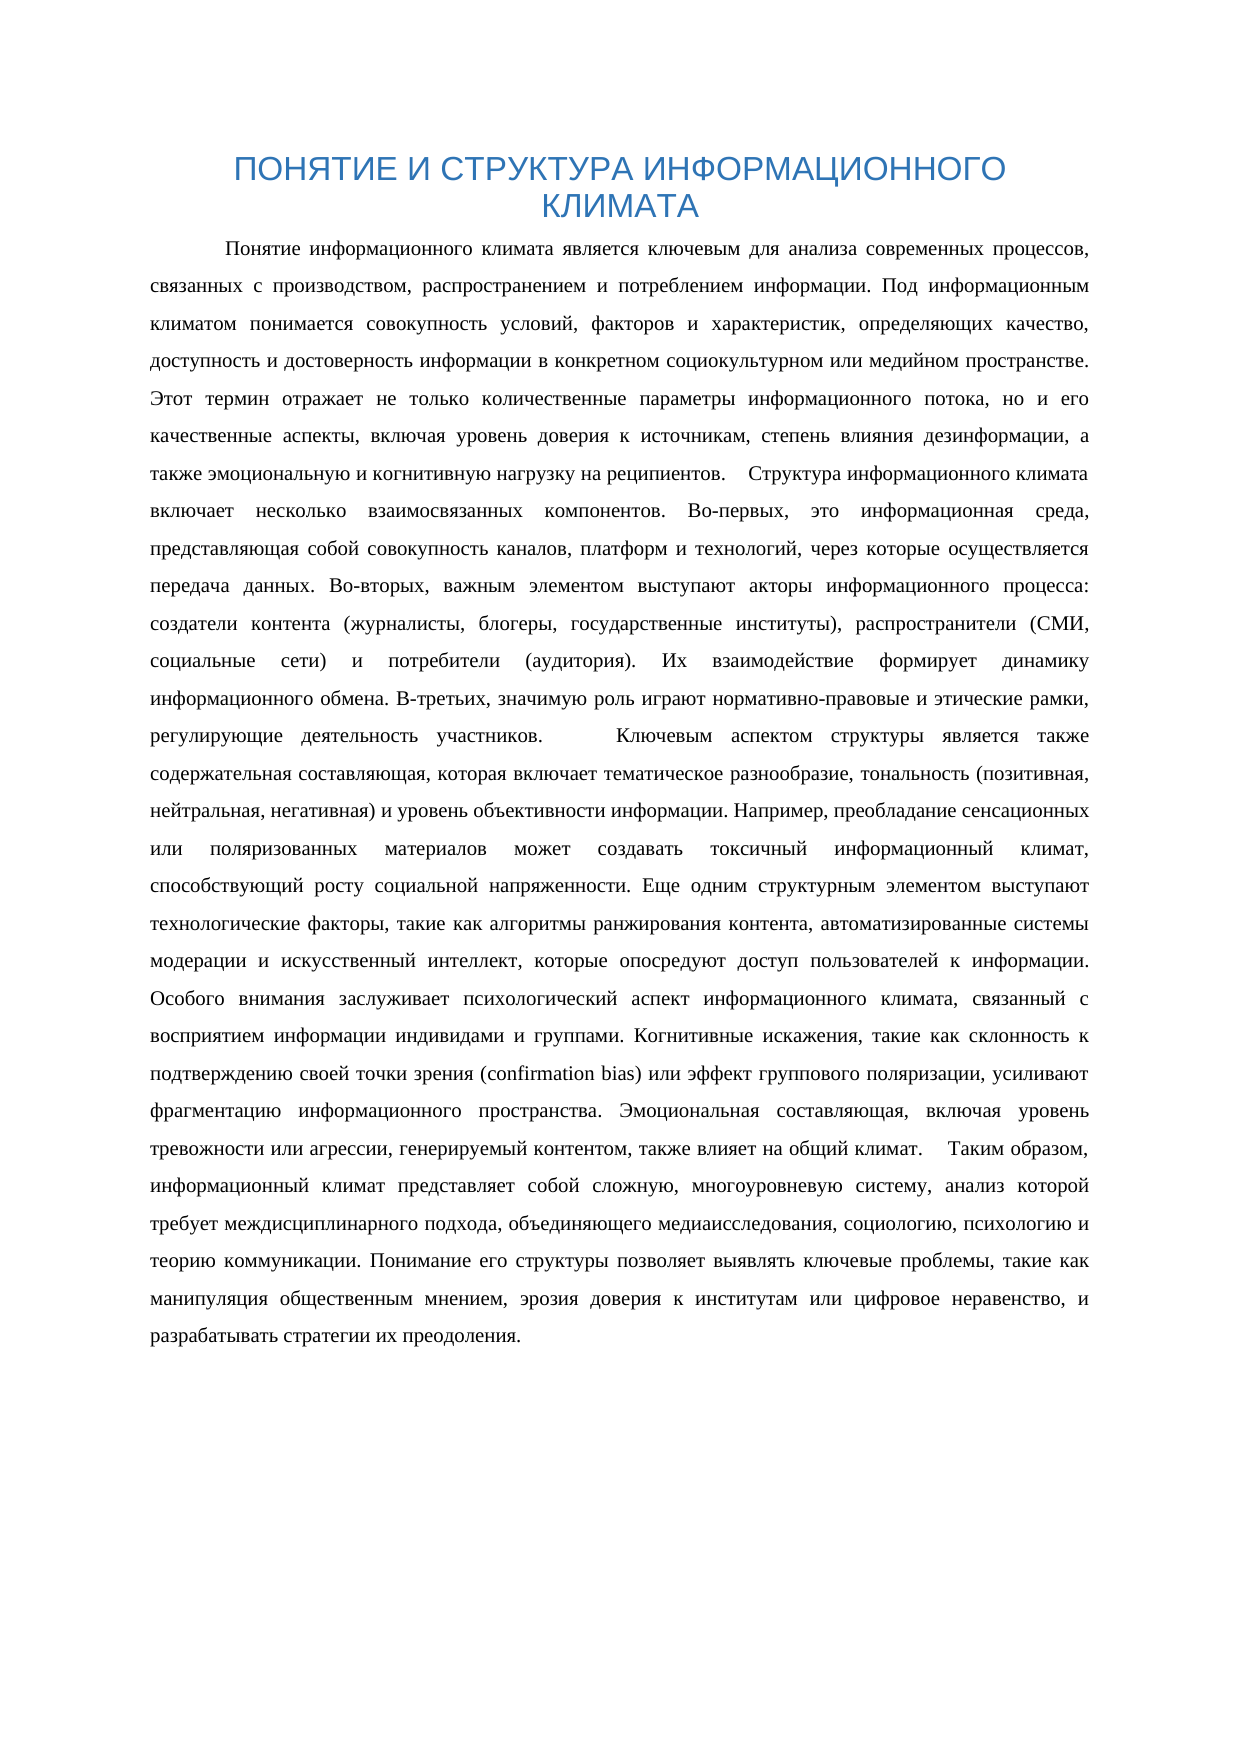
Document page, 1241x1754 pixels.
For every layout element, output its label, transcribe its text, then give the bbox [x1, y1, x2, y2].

subtitle ПОНЯТИЕ И СТРУКТУРА ИНФОРМАЦИОННОГО КЛИМАТА [150, 150, 1090, 225]
text Понятие информационного климата является ключевым для анализа современных процессов, связанных с производством, распространением и потреблением информации. Под информационным климатом понимается совокупность условий, факторов и характеристик, определяющих качество, доступность и достоверность информации в конкретном социокультурном или медийном пространстве. Этот термин отражает не только количественные параметры информационного потока, но и его качественные аспекты, включая уровень доверия к источникам, степень влияния дезинформации, а также эмоциональную и когнитивную нагрузку на реципиентов. Структура информационного климата включает несколько взаимосвязанных компонентов. Во-первых, это информационная среда, представляющая собой совокупность каналов, платформ и технологий, через которые осуществляется передача данных. Во-вторых, важным элементом выступают акторы информационного процесса: создатели контента (журналисты, блогеры, государственные институты), распространители (СМИ, социальные сети) и потребители (аудитория). Их взаимодействие формирует динамику информационного обмена. В-третьих, значимую роль играют нормативно-правовые и этические рамки, регулирующие деятельность участников. Ключевым аспектом структуры является также содержательная составляющая, которая включает тематическое разнообразие, тональность (позитивная, нейтральная, негативная) и уровень объективности информации. Например, преобладание сенсационных или поляризованных материалов может создавать токсичный информационный климат, способствующий росту социальной напряженности. Еще одним структурным элементом выступают технологические факторы, такие как алгоритмы ранжирования контента, автоматизированные системы модерации и искусственный интеллект, которые опосредуют доступ пользователей к информации. Особого внимания заслуживает психологический аспект информационного климата, связанный с восприятием информации индивидами и группами. Когнитивные искажения, такие как склонность к подтверждению своей точки зрения (confirmation bias) или эффект группового поляризации, усиливают фрагментацию информационного пространства. Эмоциональная составляющая, включая уровень тревожности или агрессии, генерируемый контентом, также влияет на общий климат. Таким образом, информационный климат представляет собой сложную, многоуровневую систему, анализ которой требует междисциплинарного подхода, объединяющего медиаисследования, социологию, психологию и теорию коммуникации. Понимание его структуры позволяет выявлять ключевые проблемы, такие как манипуляция общественным мнением, эрозия доверия к институтам или цифровое неравенство, и разрабатывать стратегии их преодоления. [150, 225, 1090, 1350]
